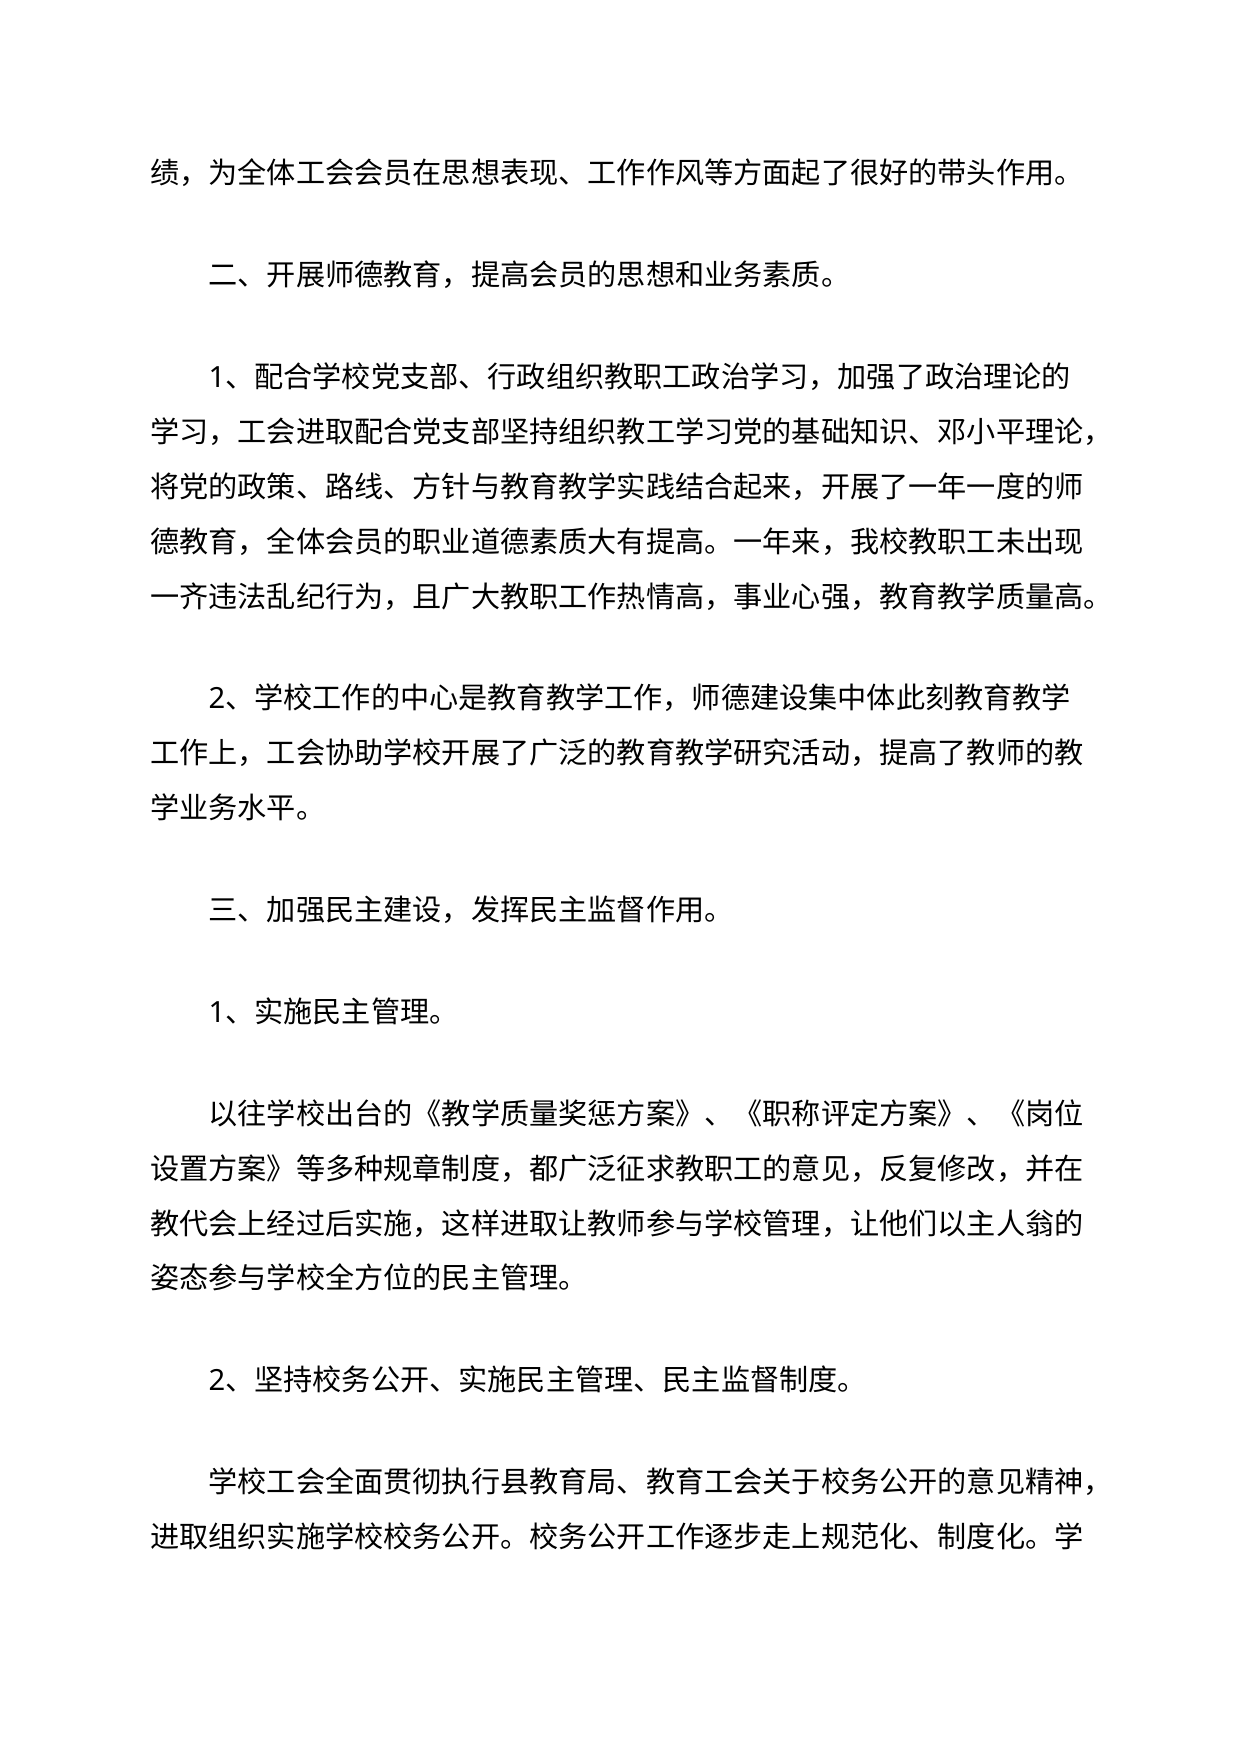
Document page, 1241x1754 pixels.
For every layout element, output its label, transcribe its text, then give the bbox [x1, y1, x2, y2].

text 2、学校工作的中心是教育教学工作，师德建设集中体此刻教育教学工作上，工会协助学校开展了广泛的教育教学研究活动，提高了教师的教学业务水平。 [150, 675, 1090, 827]
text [150, 1459, 1090, 1556]
text 二、开展师德教育，提高会员的思想和业务素质。 [150, 252, 1090, 294]
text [150, 150, 1090, 192]
text 三、加强民主建设，发挥民主监督作用。 [150, 887, 1090, 929]
text 1、实施民主管理。 [150, 988, 1090, 1031]
text 1、配合学校党支部、行政组织教职工政治学习，加强了政治理论的学习，工会进取配合党支部坚持组织教工学习党的基础知识、邓小平理论，将党的政策、路线、方针与教育教学实践结合起来，开展了一年一度的师德教育，全体会员的职业道德素质大有提高。一年来，我校教职工未出现一齐违法乱纪行为，且广大教职工作热情高，事业心强，教育教学质量高。 [150, 353, 1090, 616]
text 以往学校出台的《教学质量奖惩方案》、《职称评定方案》、《岗位设置方案》等多种规章制度，都广泛征求教职工的意见，反复修改，并在教代会上经过后实施，这样进取让教师参与学校管理，让他们以主人翁的姿态参与学校全方位的民主管理。 [150, 1090, 1090, 1297]
text 2、坚持校务公开、实施民主管理、民主监督制度。 [150, 1357, 1090, 1399]
